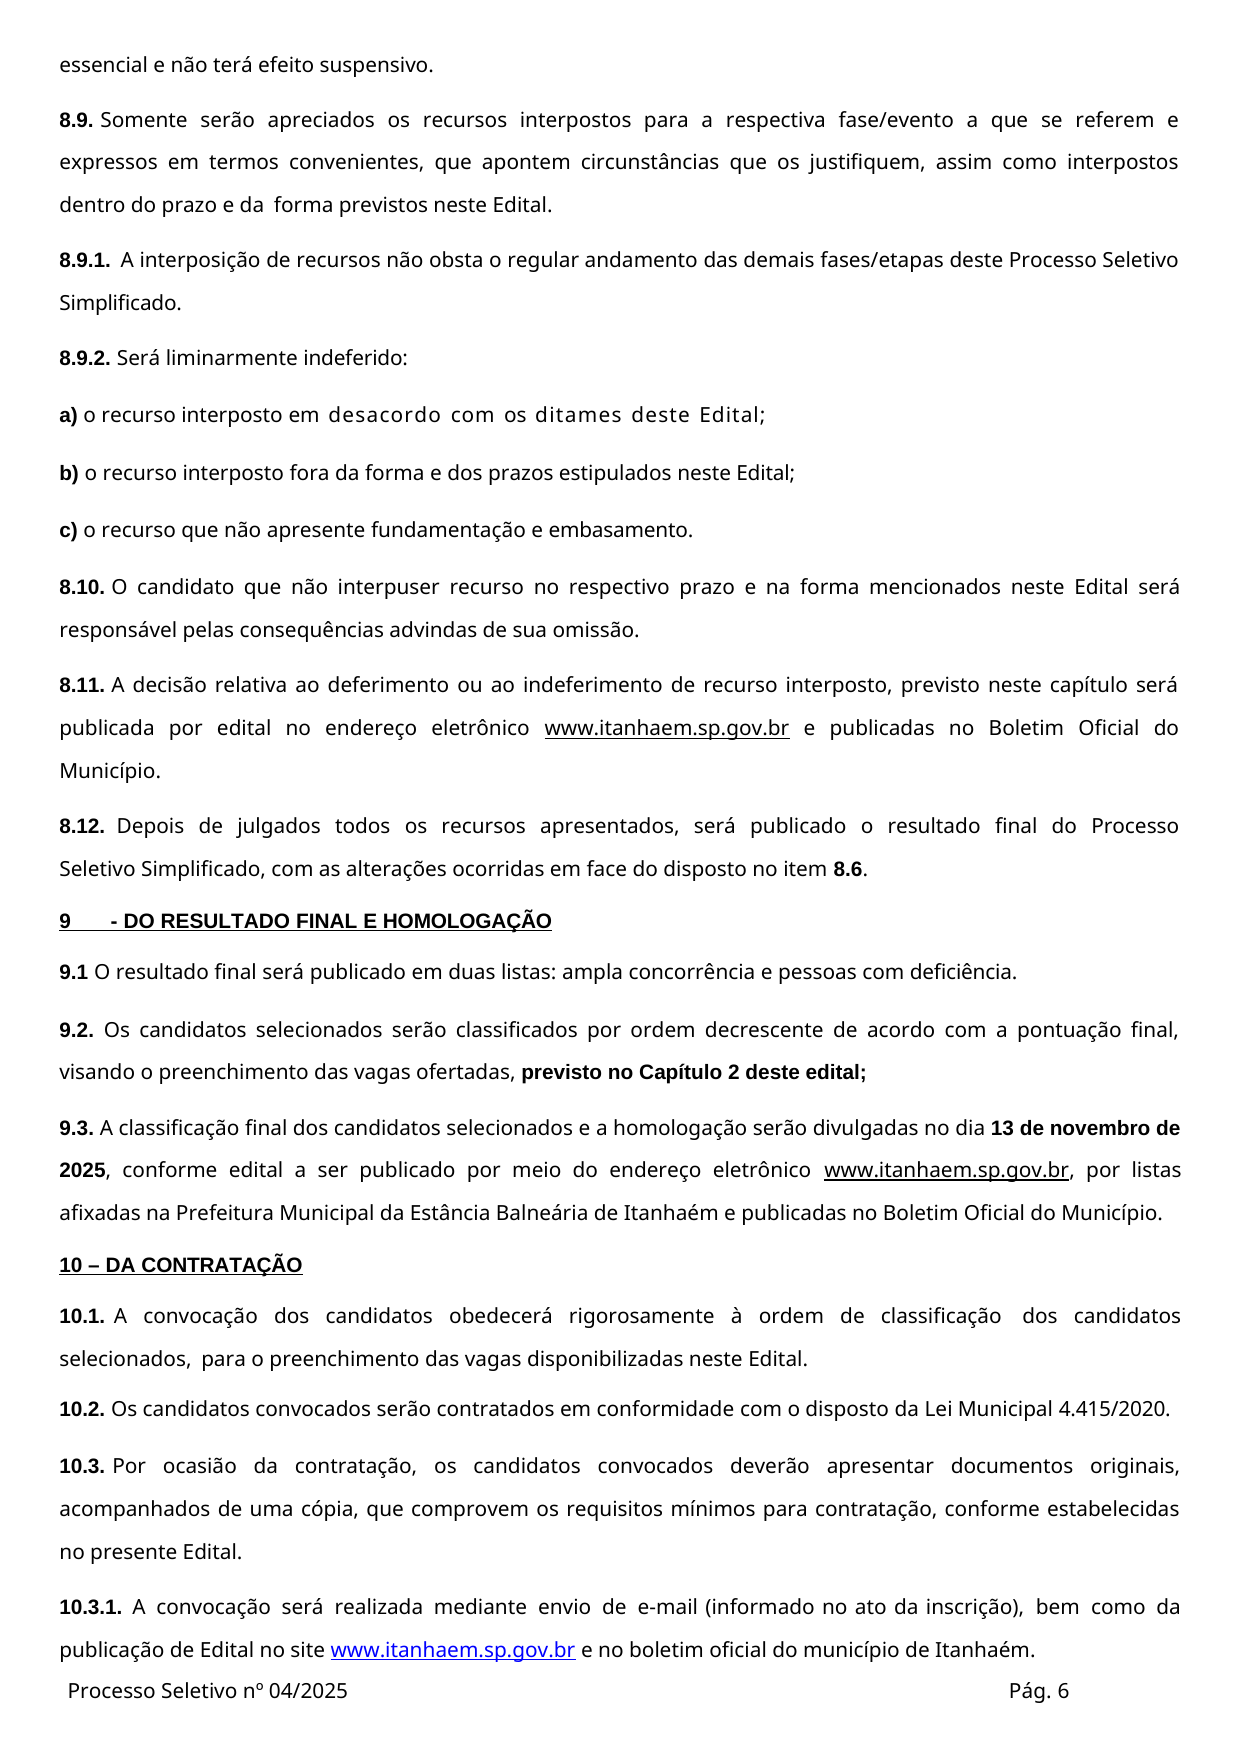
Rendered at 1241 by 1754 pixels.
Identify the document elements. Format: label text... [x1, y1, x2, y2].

list A convocação será realizada mediante envio de e-mail (informado no ato da inscrição), bem como da publicação de Edital no site www.itanhaem.sp.gov.br e no boletim oficial do município de Itanhaém. [59, 1592, 1181, 1663]
list A convocação dos candidatos obedecerá rigorosamente à ordem de classificação dos candidatos selecionados, para o preenchimento das vagas disponibilizadas neste Edital. [59, 1301, 1181, 1373]
list A interposição de recursos não obsta o regular andamento das demais fases/etapas deste Processo Seletivo Simplificado. [59, 245, 1180, 317]
text 9.1 O resultado final será publicado em duas listas: ampla concorrência e pessoas com deficiência. [59, 957, 1196, 986]
list o recurso interposto fora da forma e dos prazos estipulados neste Edital; [59, 458, 1196, 486]
subtitle - DO RESULTADO FINAL E HOMOLOGAÇÃO [59, 909, 1196, 933]
list Depois de julgados todos os recursos apresentados, será publicado o resultado final do Processo Seletivo Simplificado, com as alterações ocorridas em face do disposto no item 8.6. [59, 811, 1180, 882]
text 9.3. A classificação final dos candidatos selecionados e a homologação serão divulgadas no dia 13 de novembro de 2025, conforme edital a ser publicado por meio do endereço eletrônico www.itanhaem.sp.gov.br, por listas afixadas na Prefeitura Municipal da Estância Balneária de Itanhaém e publicadas no Boletim Oficial do Município. [59, 1113, 1181, 1226]
list o recurso interposto em desacordo com os ditames deste Edital; [59, 400, 1196, 429]
list Os candidatos convocados serão contratados em conformidade com o disposto da Lei Municipal 4.415/2020. [59, 1394, 1196, 1422]
list o recurso que não apresente fundamentação e embasamento. [59, 515, 1196, 544]
list Somente serão apreciados os recursos interpostos para a respectiva fase/evento a que se referem e expressos em termos convenientes, que apontem circunstâncias que os justifiquem, assim como interpostos dentro do prazo e da forma previstos neste Edital. [59, 105, 1180, 218]
text 9.2. Os candidatos selecionados serão classificados por ordem decrescente de acordo com a pontuação final, visando o preenchimento das vagas ofertadas, previsto no Capítulo 2 deste edital; [59, 1015, 1181, 1086]
subtitle – DA CONTRATAÇÃO [59, 1253, 1196, 1277]
list Será liminarmente indeferido: [59, 343, 1196, 372]
list A decisão relativa ao deferimento ou ao indeferimento de recurso interposto, previsto neste capítulo será publicada por edital no endereço eletrônico www.itanhaem.sp.gov.br e publicadas no Boletim Oficial do Município. [59, 671, 1179, 785]
list Por ocasião da contratação, os candidatos convocados deverão apresentar documentos originais, acompanhados de uma cópia, que comprovem os requisitos mínimos para contratação, conforme estabelecidas no presente Edital. [59, 1451, 1181, 1565]
list O candidato que não interpuser recurso no respectivo prazo e na forma mencionados neste Edital será responsável pelas consequências advindas de sua omissão. [59, 572, 1180, 644]
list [59, 50, 1165, 79]
